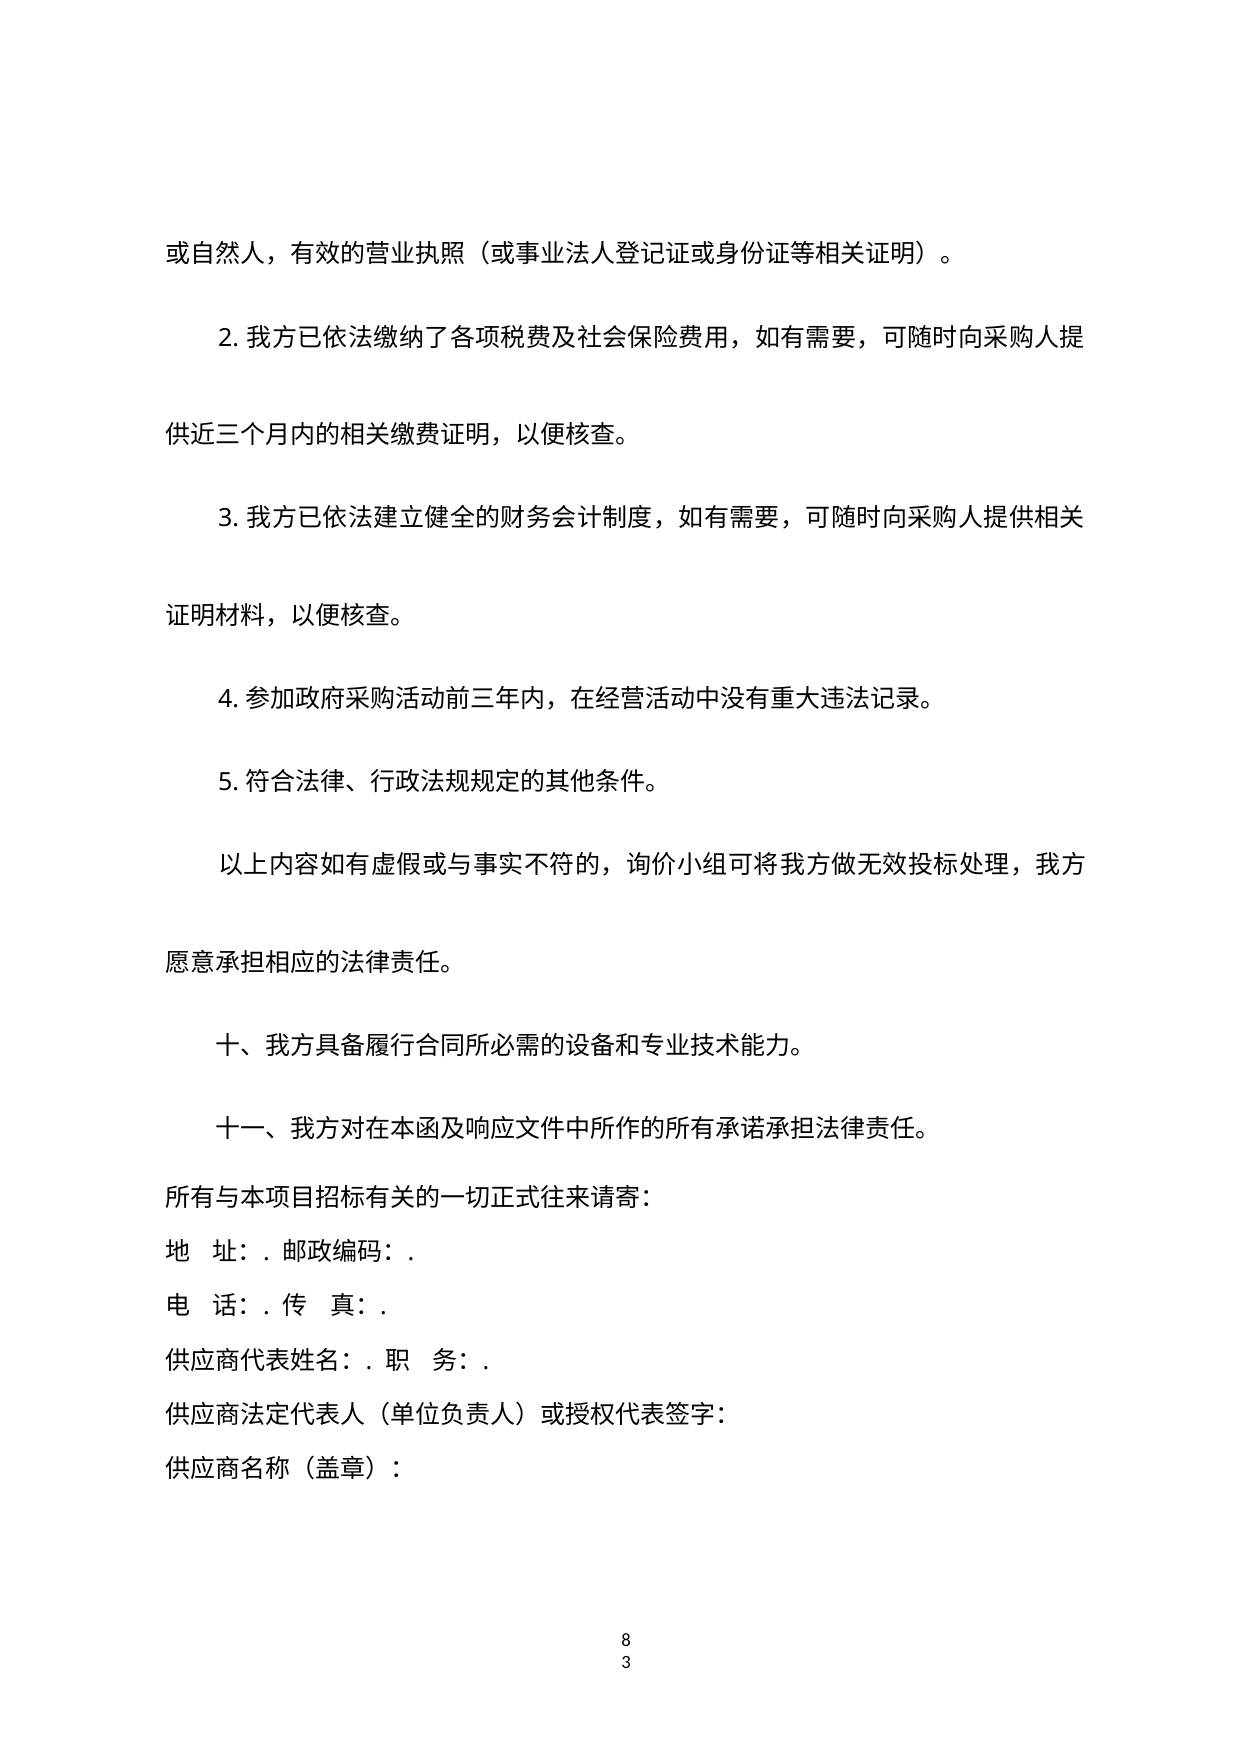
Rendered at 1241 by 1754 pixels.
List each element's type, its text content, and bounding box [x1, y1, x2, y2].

text 以上内容如有虚假或与事实不符的，询价小组可将我方做无效投标处理，我方愿意承担相应的法律责任。 [165, 830, 1087, 993]
text 供应商代表姓名：. 职 务：. [165, 1340, 1087, 1376]
text 电 话：. 传 真：. [165, 1286, 1087, 1322]
text 十、我方具备履行合同所必需的设备和专业技术能力。 [165, 1011, 1087, 1076]
text 供应商名称（盖章）： [165, 1449, 1087, 1485]
text 2. 我方已依法缴纳了各项税费及社会保险费用，如有需要，可随时向采购人提供近三个月内的相关缴费证明，以便核查。 [165, 303, 1087, 465]
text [165, 219, 1087, 284]
text 5. 符合法律、行政法规规定的其他条件。 [165, 747, 1087, 812]
text 供应商法定代表人（单位负责人）或授权代表签字： [165, 1394, 1087, 1431]
text 3. 我方已依法建立健全的财务会计制度，如有需要，可随时向采购人提供相关证明材料，以便核查。 [165, 483, 1087, 646]
text 所有与本项目招标有关的一切正式往来请寄： [165, 1177, 1087, 1213]
text 地 址：. 邮政编码：. [165, 1231, 1087, 1268]
text 4. 参加政府采购活动前三年内，在经营活动中没有重大违法记录。 [165, 664, 1087, 729]
text 十一、我方对在本函及响应文件中所作的所有承诺承担法律责任。 [165, 1094, 1087, 1159]
